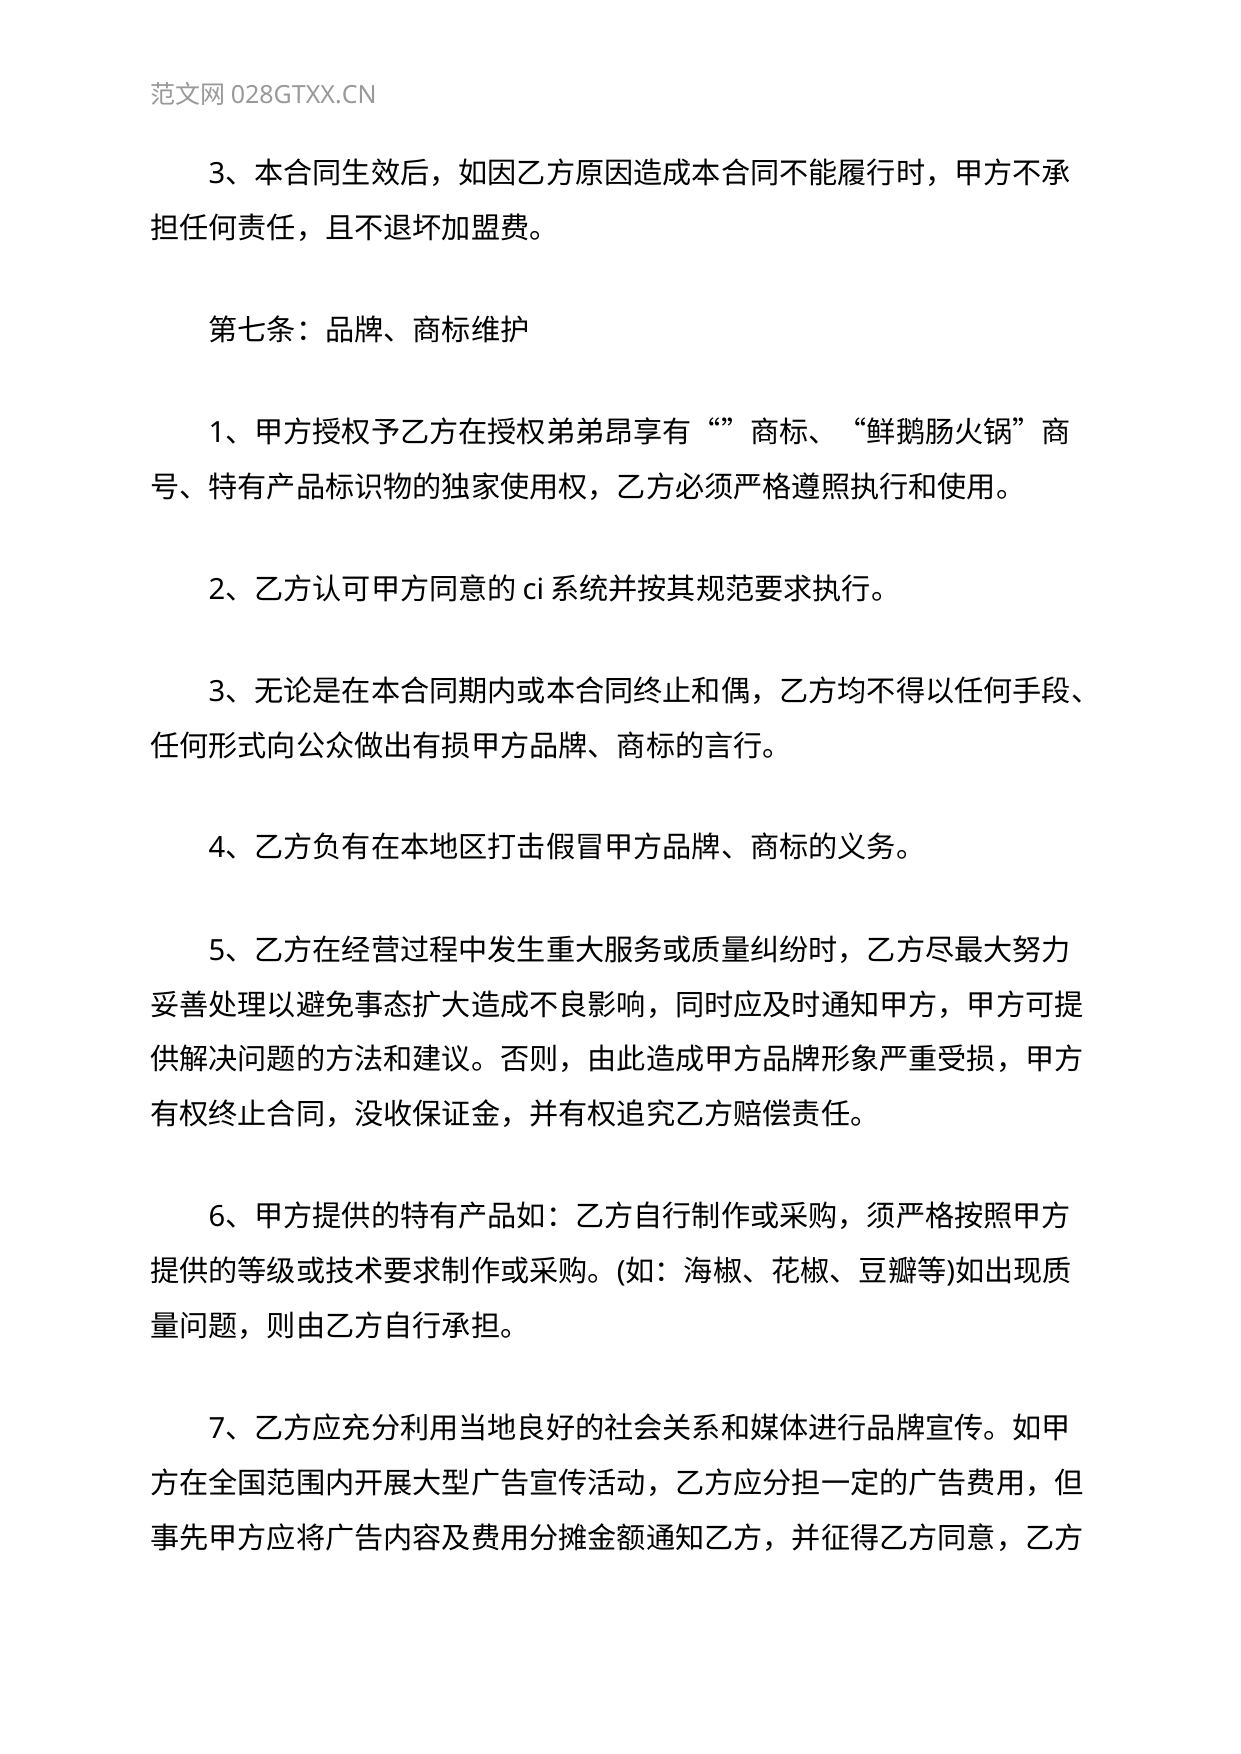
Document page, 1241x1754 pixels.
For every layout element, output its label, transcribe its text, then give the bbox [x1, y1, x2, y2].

text 4、乙方负有在本地区打击假冒甲方品牌、商标的义务。 [150, 824, 1090, 866]
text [150, 1404, 1090, 1557]
text 2、乙方认可甲方同意的ci系统并按其规范要求执行。 [150, 565, 1090, 608]
text 1、甲方授权予乙方在授权弟弟昂享有“”商标、“鲜鹅肠火锅”商号、特有产品标识物的独家使用权，乙方必须严格遵照执行和使用。 [150, 408, 1090, 506]
text 3、无论是在本合同期内或本合同终止和偶，乙方均不得以任何手段、任何形式向公众做出有损甲方品牌、商标的言行。 [150, 667, 1090, 764]
text 5、乙方在经营过程中发生重大服务或质量纠纷时，乙方尽最大努力妥善处理以避免事态扩大造成不良影响，同时应及时通知甲方，甲方可提供解决问题的方法和建议。否则，由此造成甲方品牌形象严重受损，甲方有权终止合同，没收保证金，并有权追究乙方赔偿责任。 [150, 926, 1090, 1133]
text 第七条：品牌、商标维护 [150, 307, 1090, 349]
text 3、本合同生效后，如因乙方原因造成本合同不能履行时，甲方不承担任何责任，且不退坏加盟费。 [150, 150, 1090, 247]
text 6、甲方提供的特有产品如：乙方自行制作或采购，须严格按照甲方提供的等级或技术要求制作或采购。(如：海椒、花椒、豆瓣等)如出现质量问题，则由乙方自行承担。 [150, 1193, 1090, 1345]
